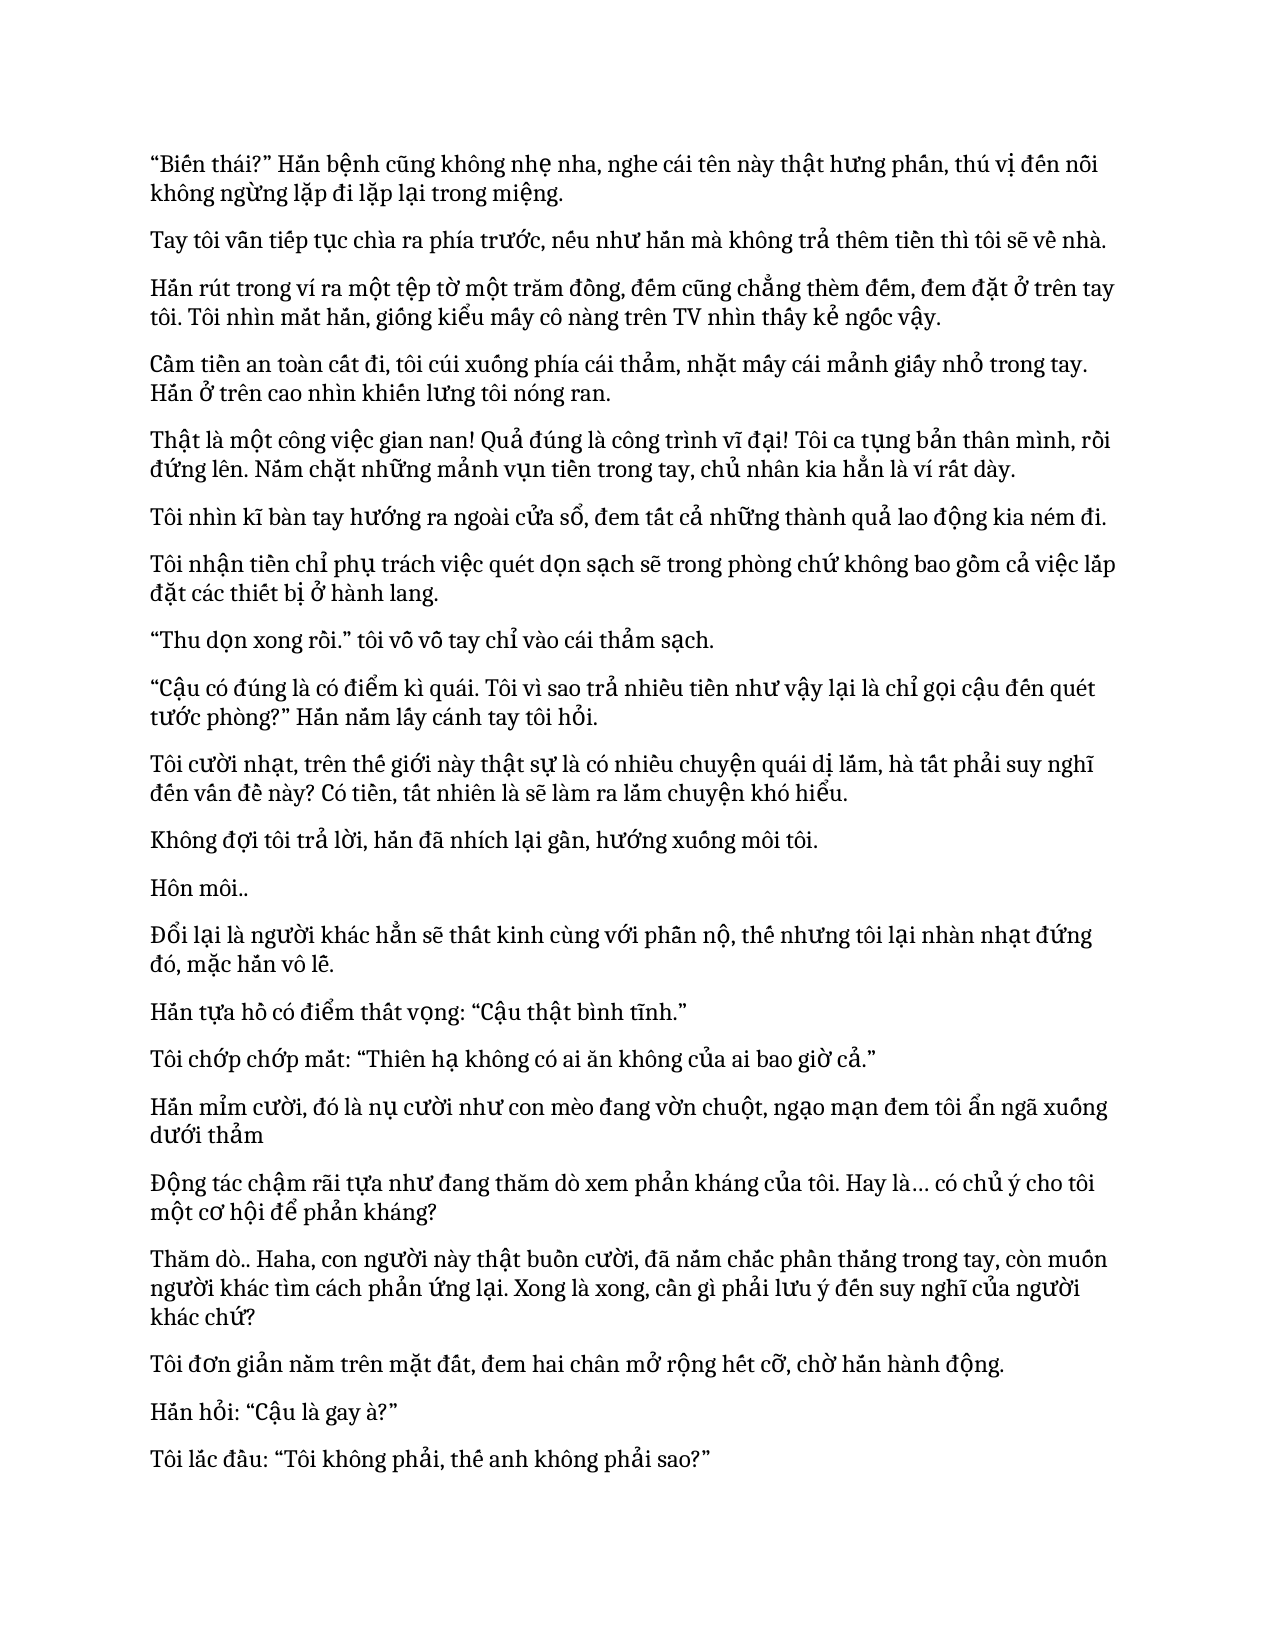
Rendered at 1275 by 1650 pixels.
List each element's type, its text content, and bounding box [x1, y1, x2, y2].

text Cầm tiền an toàn cất đi, tôi cúi xuống phía cái thảm, nhặt mấy cái mảnh giấy nhỏ trong tay. Hắn ở trên cao nhìn khiến lưng tôi nóng ran. [150, 350, 1125, 407]
text Hôn môi.. [150, 874, 1125, 902]
text “Thu dọn xong rồi.” tôi vỗ vỗ tay chỉ vào cái thảm sạch. [150, 626, 1125, 655]
text Thăm dò.. Haha, con người này thật buồn cười, đã nắm chắc phần thắng trong tay, còn muốn người khác tìm cách phản ứng lại. Xong là xong, cần gì phải lưu ý đến suy nghĩ của người khác chứ? [150, 1245, 1125, 1331]
text “Biến thái?” Hắn bệnh cũng không nhẹ nha, nghe cái tên này thật hưng phấn, thú vị đến nỗi không ngừng lặp đi lặp lại trong miệng. [150, 150, 1125, 207]
text Tôi cười nhạt, trên thế giới này thật sự là có nhiều chuyện quái dị lắm, hà tất phải suy nghĩ đến vấn đề này? Có tiền, tất nhiên là sẽ làm ra lắm chuyện khó hiểu. [150, 750, 1125, 807]
text Hắn hỏi: “Cậu là gay à?” [150, 1397, 1125, 1426]
text Đổi lại là người khác hẳn sẽ thất kinh cùng với phẫn nộ, thế nhưng tôi lại nhàn nhạt đứng đó, mặc hắn vô lễ. [150, 921, 1125, 979]
text Thật là một công việc gian nan! Quả đúng là công trình vĩ đại! Tôi ca tụng bản thân mình, rồi đứng lên. Nắm chặt những mảnh vụn tiền trong tay, chủ nhân kia hẳn là ví rất dày. [150, 426, 1125, 484]
text Tôi đơn giản nằm trên mặt đất, đem hai chân mở rộng hết cỡ, chờ hắn hành động. [150, 1350, 1125, 1379]
text Hắn rút trong ví ra một tệp tờ một trăm đồng, đếm cũng chẳng thèm đếm, đem đặt ở trên tay tôi. Tôi nhìn mắt hắn, giống kiểu mấy cô nàng trên TV nhìn thấy kẻ ngốc vậy. [150, 274, 1125, 331]
text Tôi chớp chớp mắt: “Thiên hạ không có ai ăn không của ai bao giờ cả.” [150, 1045, 1125, 1074]
text Không đợi tôi trả lời, hắn đã nhích lại gần, hướng xuống môi tôi. [150, 826, 1125, 855]
text Động tác chậm rãi tựa như đang thăm dò xem phản kháng của tôi. Hay là… có chủ ý cho tôi một cơ hội để phản kháng? [150, 1169, 1125, 1226]
text Tôi nhìn kĩ bàn tay hướng ra ngoài cửa sổ, đem tất cả những thành quả lao động kia ném đi. [150, 502, 1125, 531]
text Tôi nhận tiền chỉ phụ trách việc quét dọn sạch sẽ trong phòng chứ không bao gồm cả việc lắp đặt các thiết bị ở hành lang. [150, 550, 1125, 607]
text “Cậu có đúng là có điểm kì quái. Tôi vì sao trả nhiều tiền như vậy lại là chỉ gọi cậu đến quét tước phòng?” Hắn nắm lấy cánh tay tôi hỏi. [150, 674, 1125, 731]
text Hắn mỉm cười, đó là nụ cười như con mèo đang vờn chuột, ngạo mạn đem tôi ẩn ngã xuống dưới thảm [150, 1092, 1125, 1150]
text Hắn tựa hồ có điểm thất vọng: “Cậu thật bình tĩnh.” [150, 997, 1125, 1026]
text Tay tôi vẫn tiếp tục chìa ra phía trước, nếu như hắn mà không trả thêm tiền thì tôi sẽ về nhà. [150, 226, 1125, 255]
text Tôi lắc đầu: “Tôi không phải, thế anh không phải sao?” [150, 1445, 1125, 1474]
